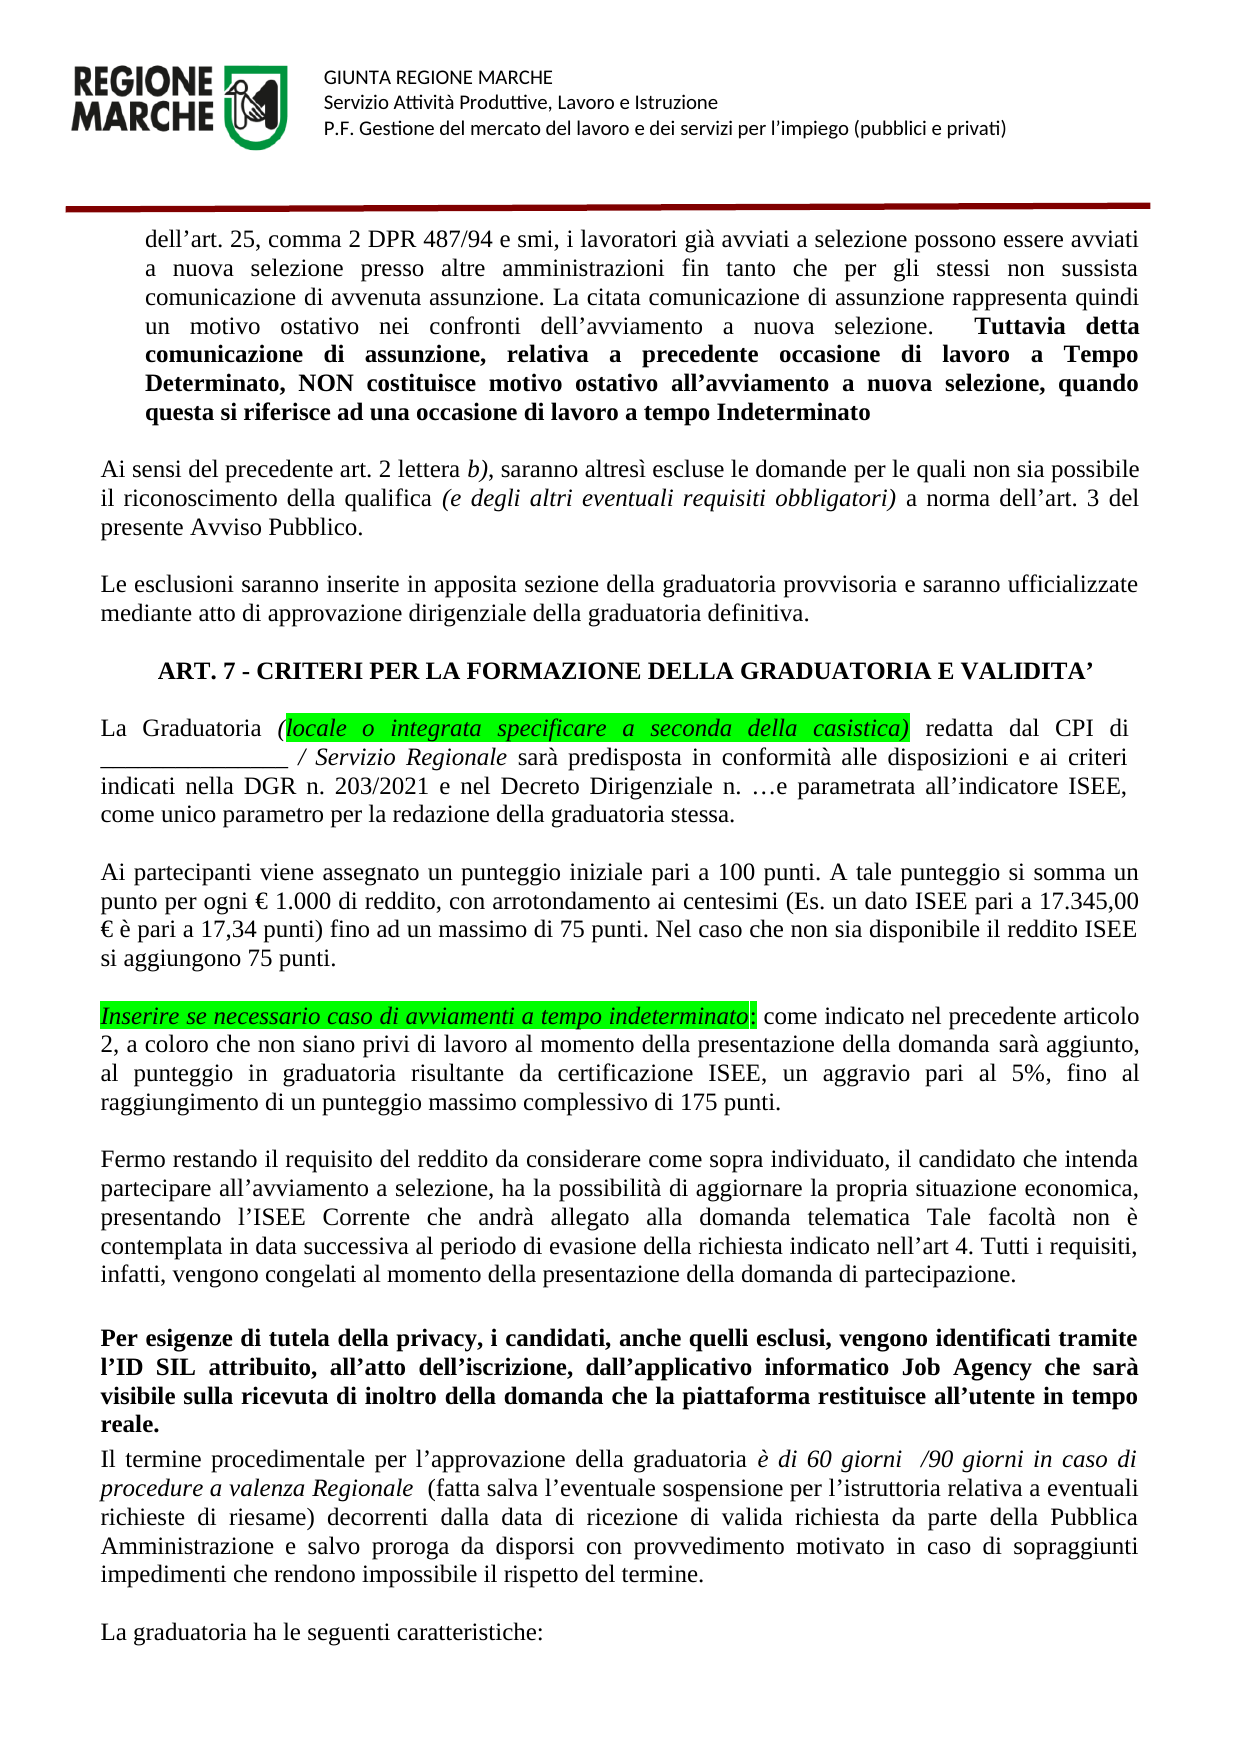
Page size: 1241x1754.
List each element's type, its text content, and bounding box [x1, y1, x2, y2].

text ART. 7 - CRITERI PER LA FORMAZIONE DELLA GRADUATORIA E VALIDITA’ [112, 656, 1140, 684]
text Ai partecipanti viene assegnato un punteggio iniziale pari a 100 punti. A tale punteggio si somma un punto per ogni € 1.000 di reddito, con arrotondamento ai centesimi (Es. un dato ISEE pari a 17.345,00 € è pari a 17,34 punti) fino ad un massimo di 75 punti. Nel caso che non sia disponibile il reddito ISEE si aggiungono 75 punti. [100, 857, 1140, 972]
text Ai sensi del precedente art. 2 lettera b), saranno altresì escluse le domande per le quali non sia possibile il riconoscimento della qualifica (e degli altri eventuali requisiti obbligatori) a norma dell’art. 3 del presente Avviso Pubblico. [100, 454, 1140, 541]
text Inserire se necessario caso di avviamenti a tempo indeterminato: come indicato nel precedente articolo 2, a coloro che non siano privi di lavoro al momento della presentazione della domanda sarà aggiunto, al punteggio in graduatoria risultante da certificazione ISEE, un aggravio pari al 5%, fino al raggiungimento di un punteggio massimo complessivo di 175 punti. [100, 1001, 1140, 1116]
text Per esigenze di tutela della privacy, i candidati, anche quelli esclusi, vengono identificati tramite l’ID SIL attribuito, all’atto dell’iscrizione, dall’applicativo informatico Job Agency che sarà visibile sulla ricevuta di inoltro della domanda che la piattaforma restituisce all’utente in tempo reale. [100, 1323, 1140, 1438]
text Il termine procedimentale per l’approvazione della graduatoria è di 60 giorni /90 giorni in caso di procedure a valenza Regionale (fatta salva l’eventuale sospensione per l’istruttoria relativa a eventuali richieste di riesame) decorrenti dalla data di ricezione di valida richiesta da parte della Pubblica Amministrazione e salvo proroga da disporsi con provvedimento motivato in caso di sopraggiunti impedimenti che rendono impossibile il rispetto del termine. [100, 1444, 1140, 1588]
text La graduatoria ha le seguenti caratteristiche: [100, 1617, 1140, 1646]
text La Graduatoria (locale o integrata specificare a seconda della casistica) redatta dal CPI di _______________ / Servizio Regionale sarà predisposta in conformità alle disposizioni e ai criteri indicati nella DGR n. 203/2021 e nel Decreto Dirigenziale n. …e parametrata all’indicatore ISEE, come unico parametro per la redazione della graduatoria stessa. [100, 713, 1129, 828]
picture [65, 56, 291, 151]
text Fermo restando il requisito del reddito da considerare come sopra individuato, il candidato che intenda partecipare all’avviamento a selezione, ha la possibilità di aggiornare la propria situazione economica, presentando l’ISEE Corrente che andrà allegato alla domanda telematica Tale facoltà non è contemplata in data successiva al periodo di evasione della richiesta indicato nell’art 4. Tutti i requisiti, infatti, vengono congelati al momento della presentazione della domanda di partecipazione. [100, 1144, 1140, 1288]
text Le esclusioni saranno inserite in apposita sezione della graduatoria provvisoria e saranno ufficializzate mediante atto di approvazione dirigenziale della graduatoria definitiva. [100, 569, 1140, 627]
